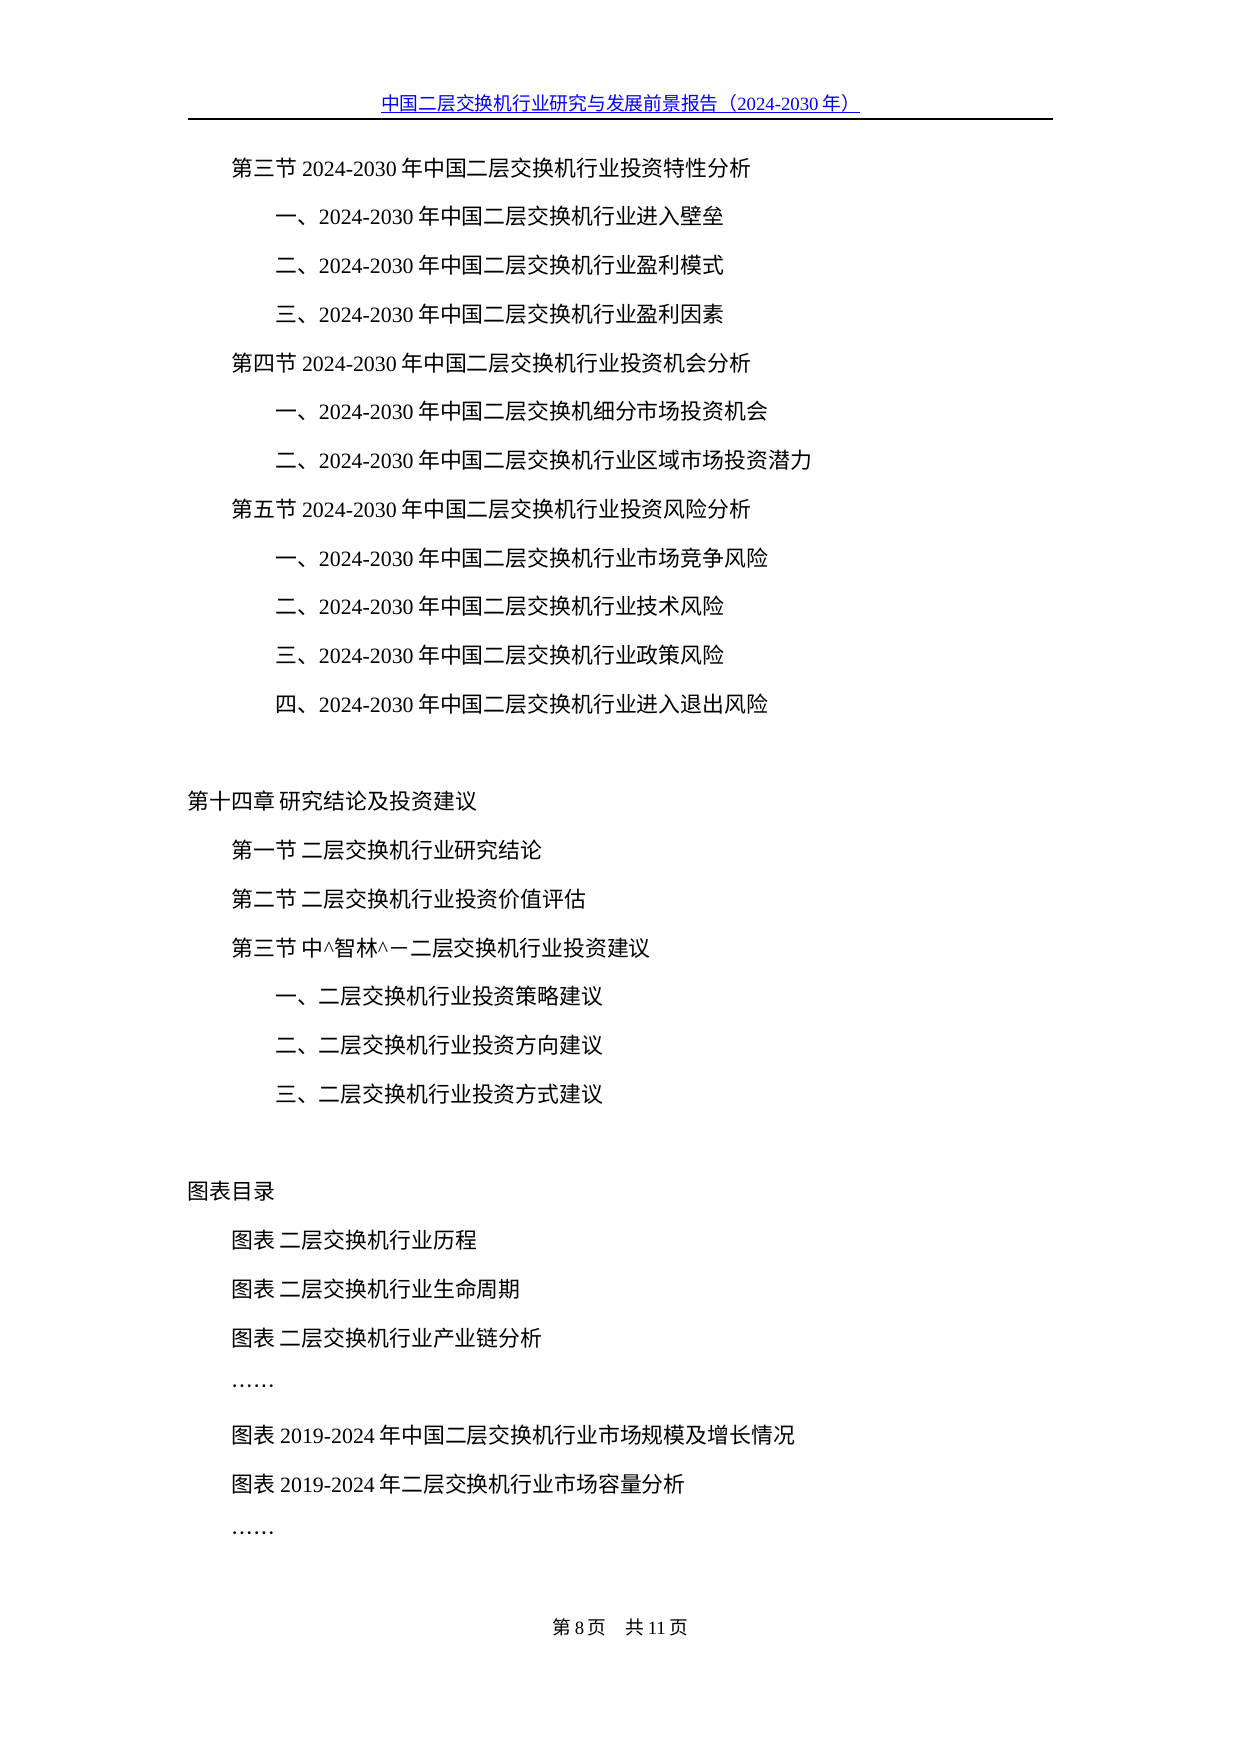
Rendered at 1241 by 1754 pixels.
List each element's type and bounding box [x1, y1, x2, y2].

text [187, 150, 1053, 1548]
